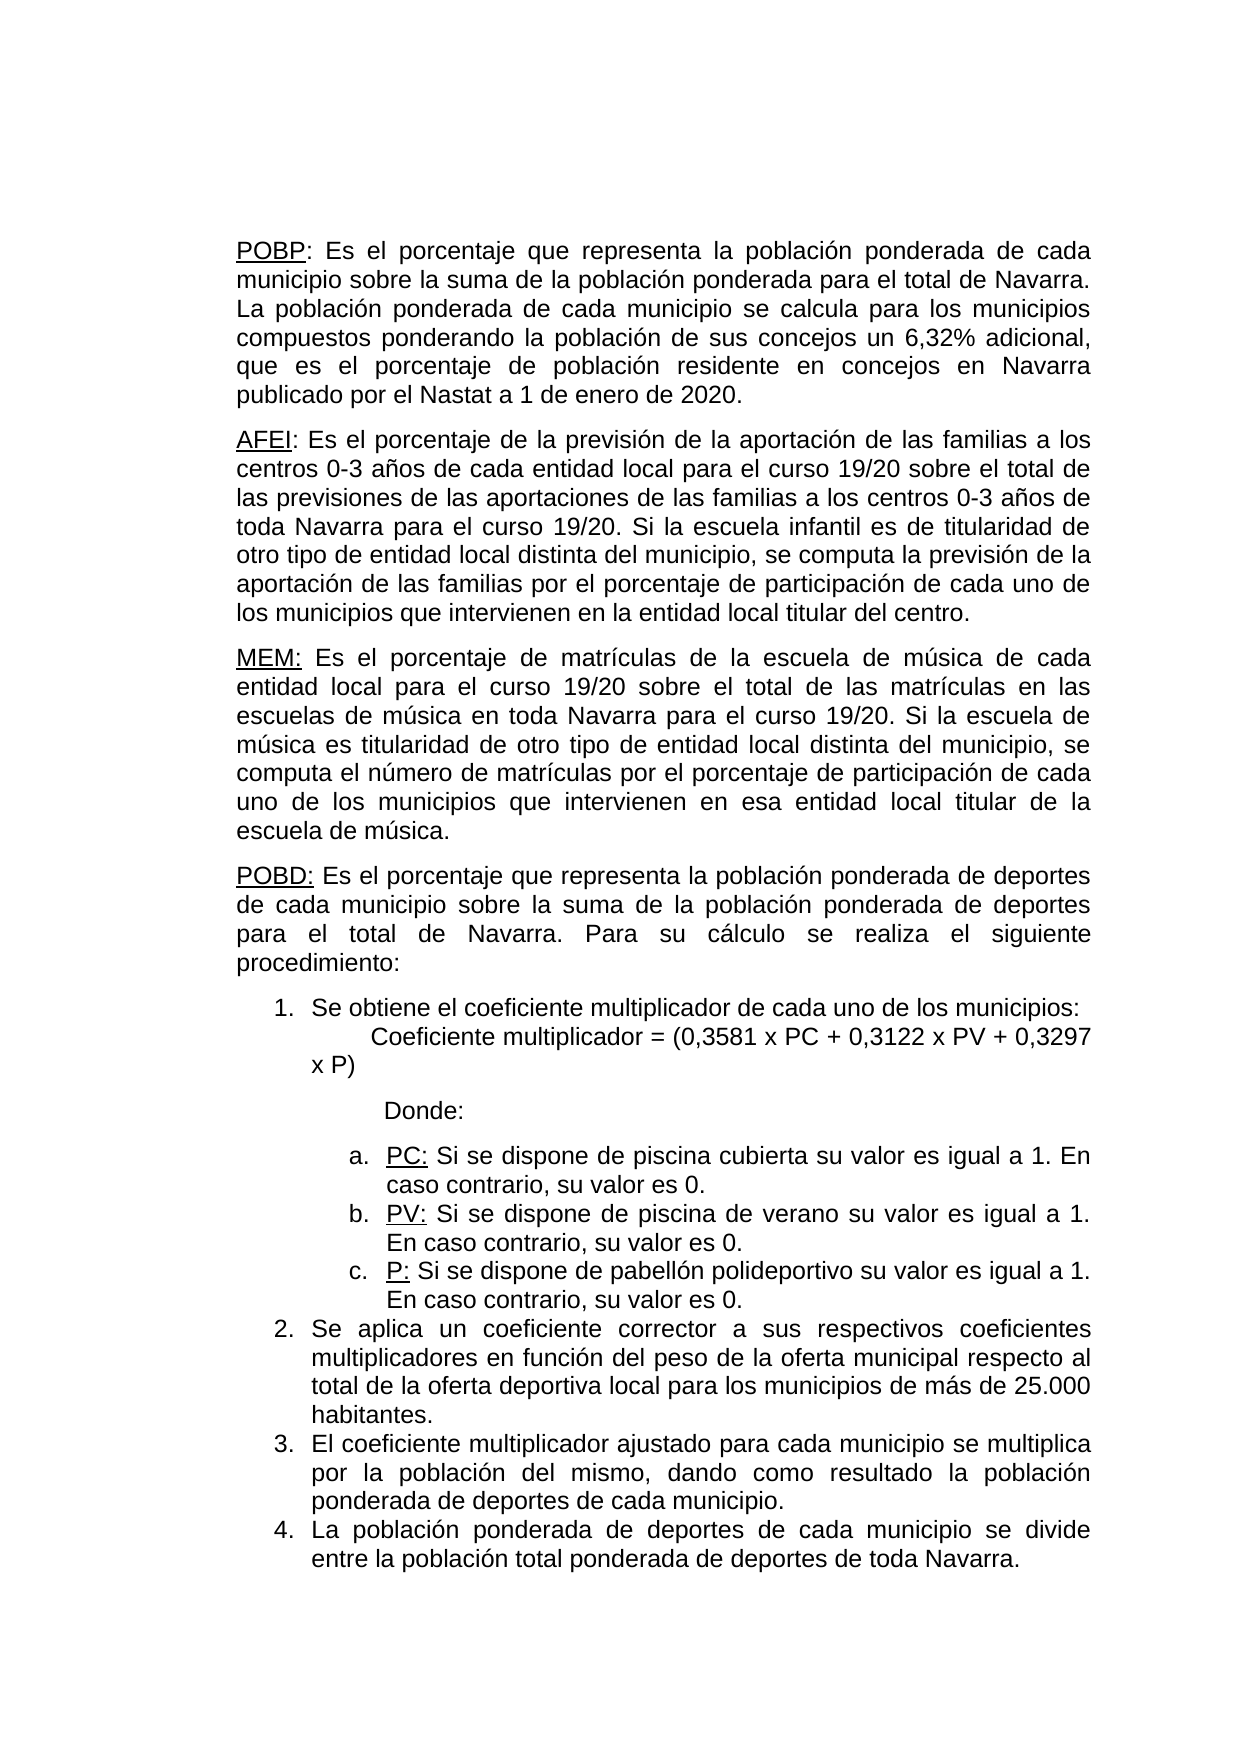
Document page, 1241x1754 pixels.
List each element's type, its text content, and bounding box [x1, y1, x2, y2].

list PV: Si se dispone de piscina de verano su valor es igual a 1. En caso contrario, su valor es 0. [349, 1199, 1092, 1256]
text Donde: [236, 1096, 1092, 1124]
list Se obtiene el coeficiente multiplicador de cada uno de los municipios: [274, 993, 1092, 1022]
text POBD: Es el porcentaje que representa la población ponderada de deportes de cada municipio sobre la suma de la población ponderada de deportes para el total de Navarra. Para su cálculo se realiza el siguiente procedimiento: [236, 861, 1092, 976]
text POBP: Es el porcentaje que representa la población ponderada de cada municipio sobre la suma de la población ponderada para el total de Navarra. La población ponderada de cada municipio se calcula para los municipios compuestos ponderando la población de sus concejos un 6,32% adicional, que es el porcentaje de población residente en concejos en Navarra publicado por el Nastat a 1 de enero de 2020. [236, 236, 1092, 409]
list La población ponderada de deportes de cada municipio se divide entre la población total ponderada de deportes de toda Navarra. [274, 1515, 1092, 1572]
list Se aplica un coeficiente corrector a sus respectivos coeficientes multiplicadores en función del peso de la oferta municipal respecto al total de la oferta deportiva local para los municipios de más de 25.000 habitantes. [274, 1314, 1092, 1429]
text Coeficiente multiplicador = (0,3581 x PC + 0,3122 x PV + 0,3297 x P) [311, 1022, 1092, 1079]
list PC: Si se dispone de piscina cubierta su valor es igual a 1. En caso contrario, su valor es 0. [349, 1141, 1092, 1199]
list El coeficiente multiplicador ajustado para cada municipio se multiplica por la población del mismo, dando como resultado la población ponderada de deportes de cada municipio. [274, 1429, 1092, 1515]
list P: Si se dispone de pabellón polideportivo su valor es igual a 1. En caso contrario, su valor es 0. [349, 1256, 1092, 1314]
text MEM: Es el porcentaje de matrículas de la escuela de música de cada entidad local para el curso 19/20 sobre el total de las matrículas en las escuelas de música en toda Navarra para el curso 19/20. Si la escuela de música es titularidad de otro tipo de entidad local distinta del municipio, se computa el número de matrículas por el porcentaje de participación de cada uno de los municipios que intervienen en esa entidad local titular de la escuela de música. [236, 643, 1092, 844]
text AFEI: Es el porcentaje de la previsión de la aportación de las familias a los centros 0-3 años de cada entidad local para el curso 19/20 sobre el total de las previsiones de las aportaciones de las familias a los centros 0-3 años de toda Navarra para el curso 19/20. Si la escuela infantil es de titularidad de otro tipo de entidad local distinta del municipio, se computa la previsión de la aportación de las familias por el porcentaje de participación de cada uno de los municipios que intervienen en la entidad local titular del centro. [236, 425, 1092, 627]
